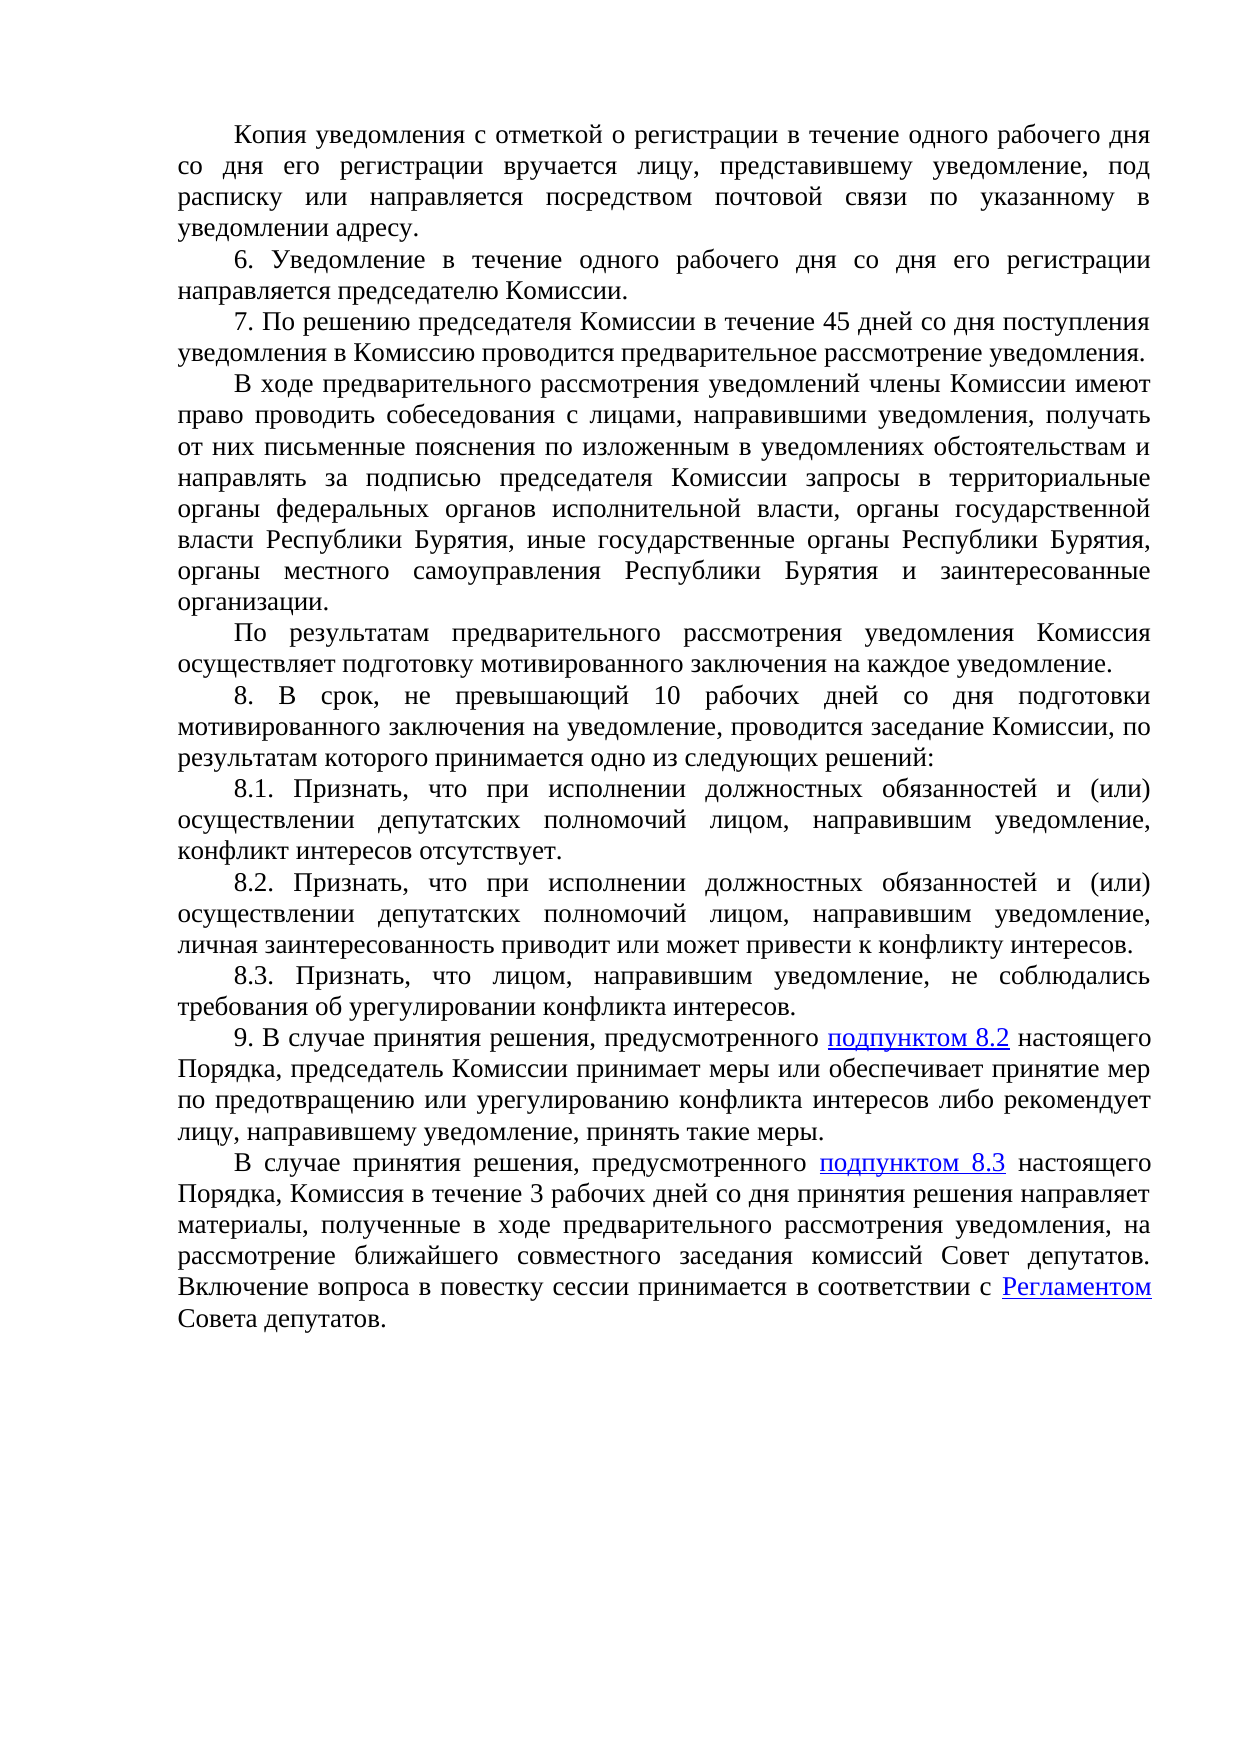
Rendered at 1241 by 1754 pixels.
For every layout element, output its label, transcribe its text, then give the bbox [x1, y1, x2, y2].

text Копия уведомления с отметкой о регистрации в течение одного рабочего дня со дня его регистрации вручается лицу, представившему уведомление, под расписку или направляется посредством почтовой связи по указанному в уведомлении адресу. [177, 118, 1152, 243]
text 7. По решению председателя Комиссии в течение 45 дней со дня поступления уведомления в Комиссию проводится предварительное рассмотрение уведомления. [177, 305, 1152, 367]
text 9. В случае принятия решения, предусмотренного подпунктом 8.2 настоящего Порядка, председатель Комиссии принимает меры или обеспечивает принятие мер по предотвращению или урегулированию конфликта интересов либо рекомендует лицу, направившему уведомление, принять такие меры. [177, 1021, 1152, 1146]
text 8.3. Признать, что лицом, направившим уведомление, не соблюдались требования об урегулировании конфликта интересов. [177, 959, 1152, 1021]
text 6. Уведомление в течение одного рабочего дня со дня его регистрации направляется председателю Комиссии. [177, 243, 1152, 305]
text 8. В срок, не превышающий 10 рабочих дней со дня подготовки мотивированного заключения на уведомление, проводится заседание Комиссии, по результатам которого принимается одно из следующих решений: [177, 679, 1152, 772]
text 8.2. Признать, что при исполнении должностных обязанностей и (или) осуществлении депутатских полномочий лицом, направившим уведомление, личная заинтересованность приводит или может привести к конфликту интересов. [177, 866, 1152, 959]
text В случае принятия решения, предусмотренного подпунктом 8.3 настоящего Порядка, Комиссия в течение 3 рабочих дней со дня принятия решения направляет материалы, полученные в ходе предварительного рассмотрения уведомления, на рассмотрение ближайшего совместного заседания комиссий Совет депутатов. Включение вопроса в повестку сессии принимается в соответствии с Регламентом Совета депутатов. [177, 1146, 1152, 1333]
text По результатам предварительного рассмотрения уведомления Комиссия осуществляет подготовку мотивированного заключения на каждое уведомление. [177, 616, 1152, 679]
text 8.1. Признать, что при исполнении должностных обязанностей и (или) осуществлении депутатских полномочий лицом, направившим уведомление, конфликт интересов отсутствует. [177, 772, 1152, 866]
text В ходе предварительного рассмотрения уведомлений члены Комиссии имеют право проводить собеседования с лицами, направившими уведомления, получать от них письменные пояснения по изложенным в уведомлениях обстоятельствам и направлять за подписью председателя Комиссии запросы в территориальные органы федеральных органов исполнительной власти, органы государственной власти Республики Бурятия, иные государственные органы Республики Бурятия, органы местного самоуправления Республики Бурятия и заинтересованные организации. [177, 367, 1152, 616]
